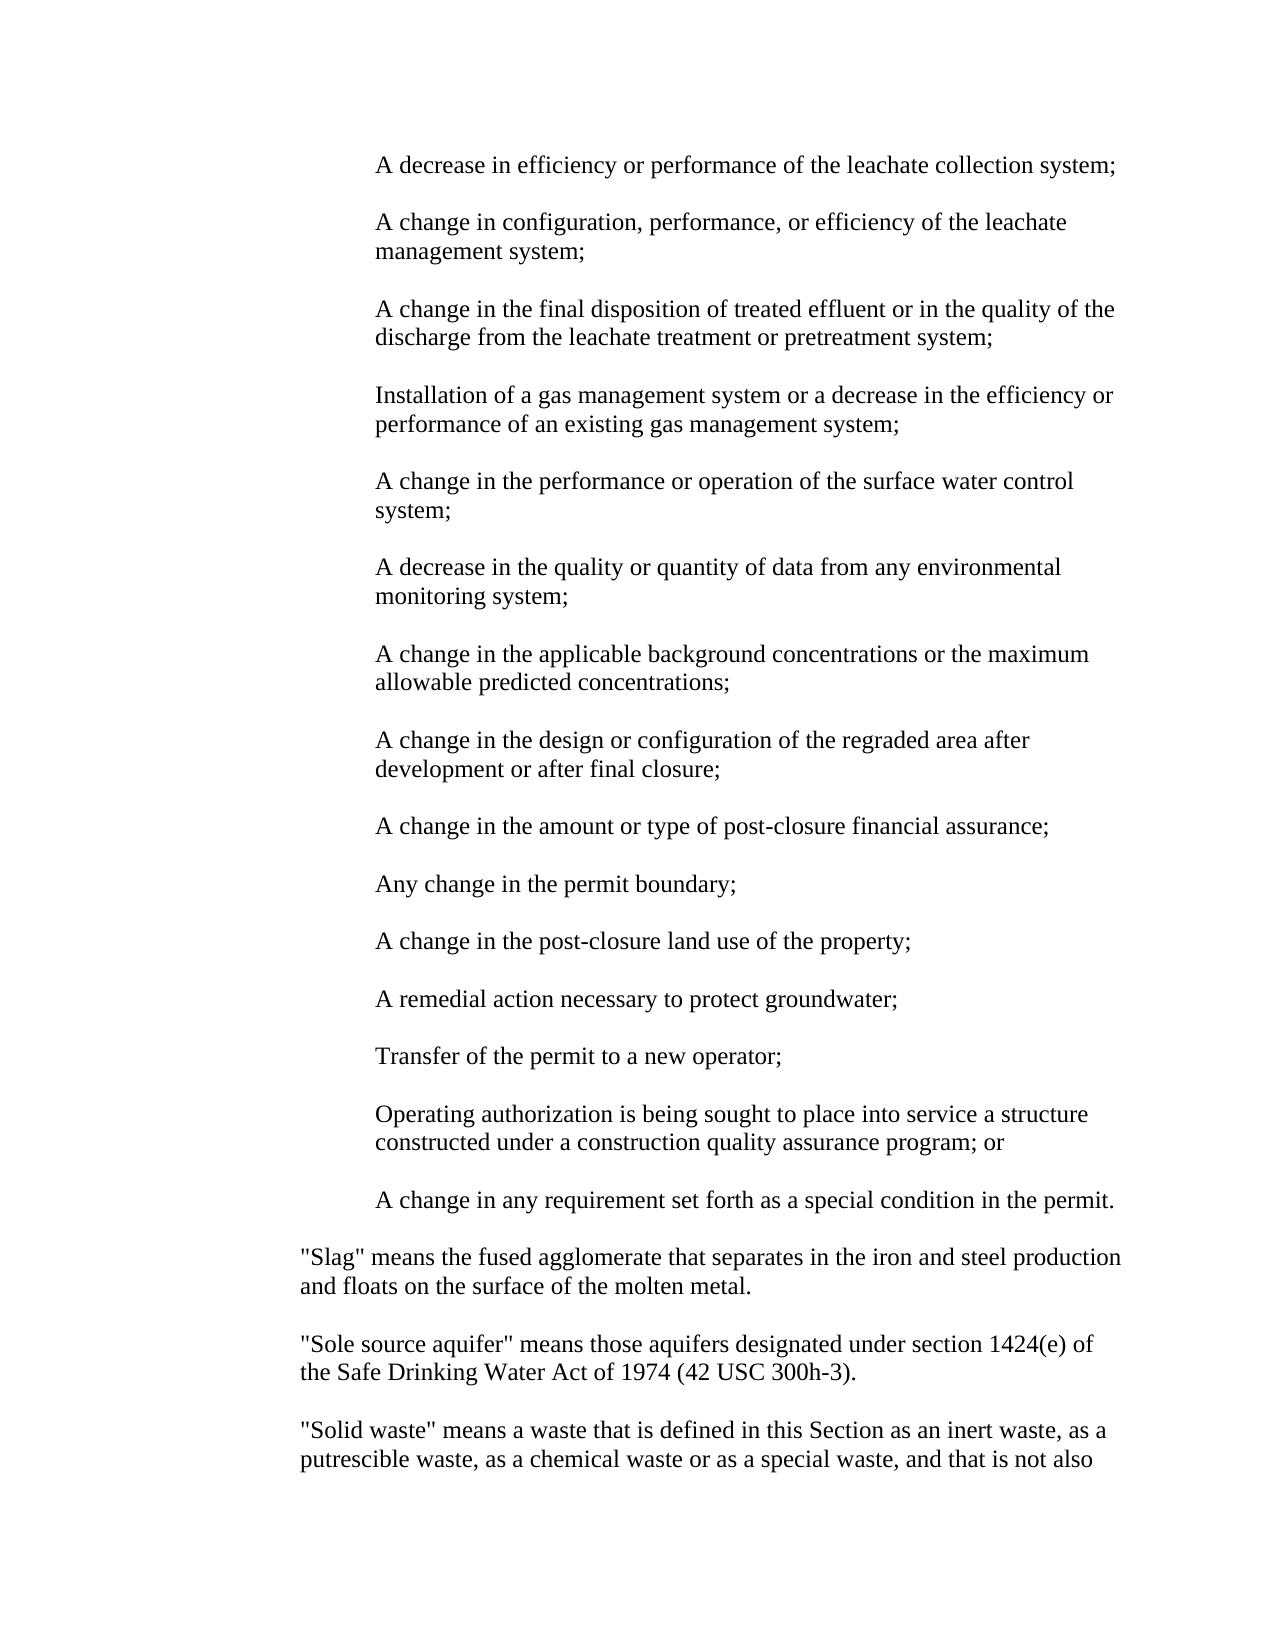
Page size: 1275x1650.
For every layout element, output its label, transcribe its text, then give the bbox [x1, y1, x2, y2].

text Installation of a gas management system or a decrease in the efficiency or performance of an existing gas management system; [375, 380, 1125, 437]
text "Sole source aquifer" means those aquifers designated under section 1424(e) of the Safe Drinking Water Act of 1974 (42 USC 300h-3). [300, 1329, 1125, 1386]
text A decrease in efficiency or performance of the leachate collection system; [375, 150, 1125, 179]
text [300, 1415, 1125, 1472]
text A change in the final disposition of treated effluent or in the quality of the discharge from the leachate treatment or pretreatment system; [375, 294, 1125, 351]
text A remedial action necessary to protect groundwater; [375, 984, 1125, 1012]
text Any change in the permit boundary; [375, 869, 1125, 897]
text Transfer of the permit to a new operator; [375, 1041, 1125, 1070]
text A change in the performance or operation of the surface water control system; [375, 466, 1125, 524]
text Operating authorization is being sought to place into service a structure constructed under a construction quality assurance program; or [375, 1099, 1125, 1156]
text "Slag" means the fused agglomerate that separates in the iron and steel production and floats on the surface of the molten metal. [300, 1242, 1125, 1300]
text A change in the applicable background concentrations or the maximum allowable predicted concentrations; [375, 639, 1125, 696]
text A decrease in the quality or quantity of data from any environmental monitoring system; [375, 552, 1125, 610]
text A change in any requirement set forth as a special condition in the permit. [375, 1185, 1125, 1214]
text A change in the amount or type of post-closure financial assurance; [375, 811, 1125, 840]
text A change in the design or configuration of the regraded area after development or after final closure; [375, 725, 1125, 782]
text A change in the post-closure land use of the property; [375, 926, 1125, 955]
text A change in configuration, performance, or efficiency of the leachate management system; [375, 207, 1125, 265]
